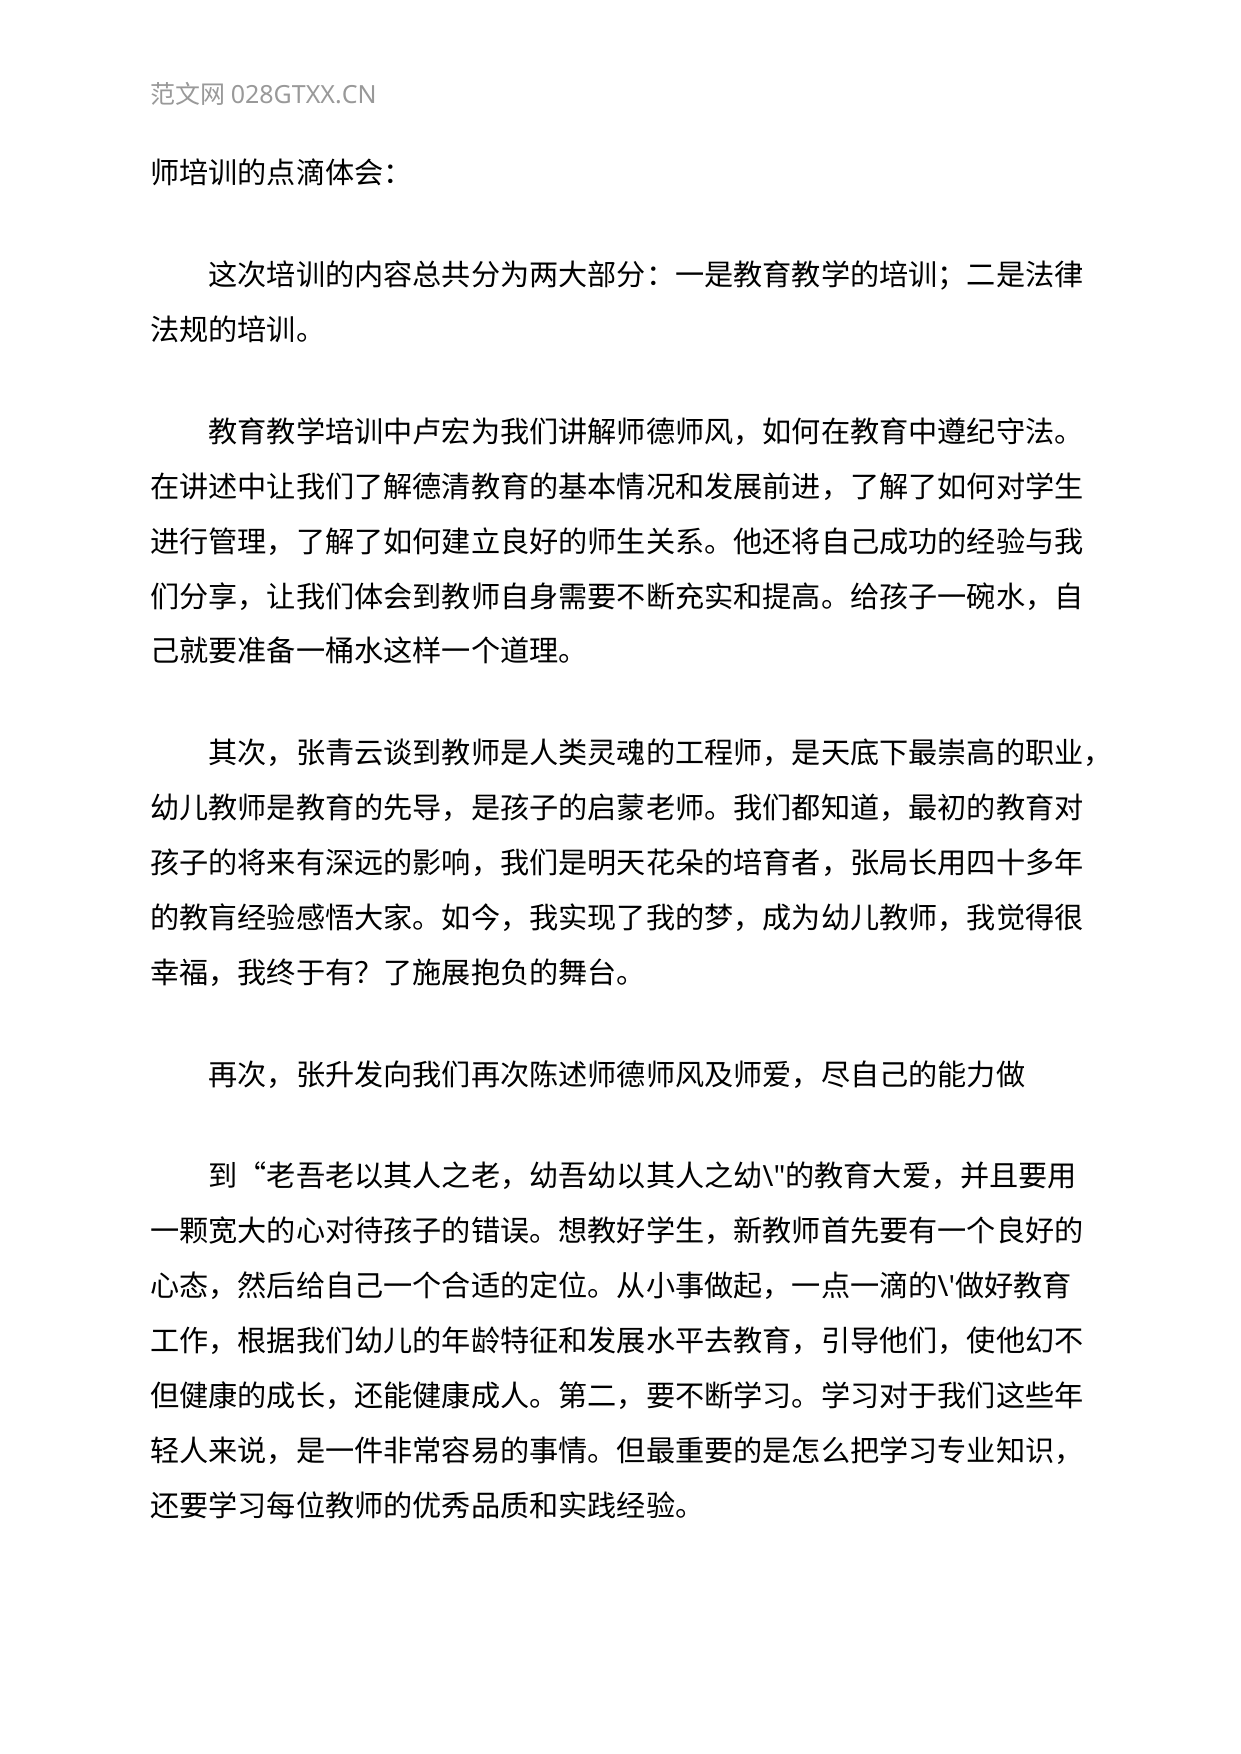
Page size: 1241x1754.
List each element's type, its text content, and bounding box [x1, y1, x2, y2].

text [150, 150, 1090, 192]
text 教育教学培训中卢宏为我们讲解师德师风，如何在教育中遵纪守法。在讲述中让我们了解德清教育的基本情况和发展前进，了解了如何对学生进行管理，了解了如何建立良好的师生关系。他还将自己成功的经验与我们分享，让我们体会到教师自身需要不断充实和提高。给孩子一碗水，自己就要准备一桶水这样一个道理。 [150, 408, 1090, 670]
text 这次培训的内容总共分为两大部分：一是教育教学的培训；二是法律法规的培训。 [150, 252, 1090, 349]
text 再次，张升发向我们再次陈述师德师风及师爱，尽自己的能力做 [150, 1051, 1090, 1093]
text 其次，张青云谈到教师是人类灵魂的工程师，是天底下最崇高的职业，幼儿教师是教育的先导，是孩子的启蒙老师。我们都知道，最初的教育对孩子的将来有深远的影响，我们是明天花朵的培育者，张局长用四十多年的教肓经验感悟大家。如今，我实现了我的梦，成为幼儿教师，我觉得很幸福，我终于有？了施展抱负的舞台。 [150, 730, 1090, 992]
text 到“老吾老以其人之老，幼吾幼以其人之幼\"的教育大爱，并且要用一颗宽大的心对待孩子的错误。想教好学生，新教师首先要有一个良好的心态，然后给自己一个合适的定位。从小事做起，一点一滴的\'做好教育工作，根据我们幼儿的年龄特征和发展水平去教育，引导他们，使他幻不但健康的成长，还能健康成人。第二，要不断学习。学习对于我们这些年轻人来说，是一件非常容易的事情。但最重要的是怎么把学习专业知识，还要学习每位教师的优秀品质和实践经验。 [150, 1153, 1090, 1525]
